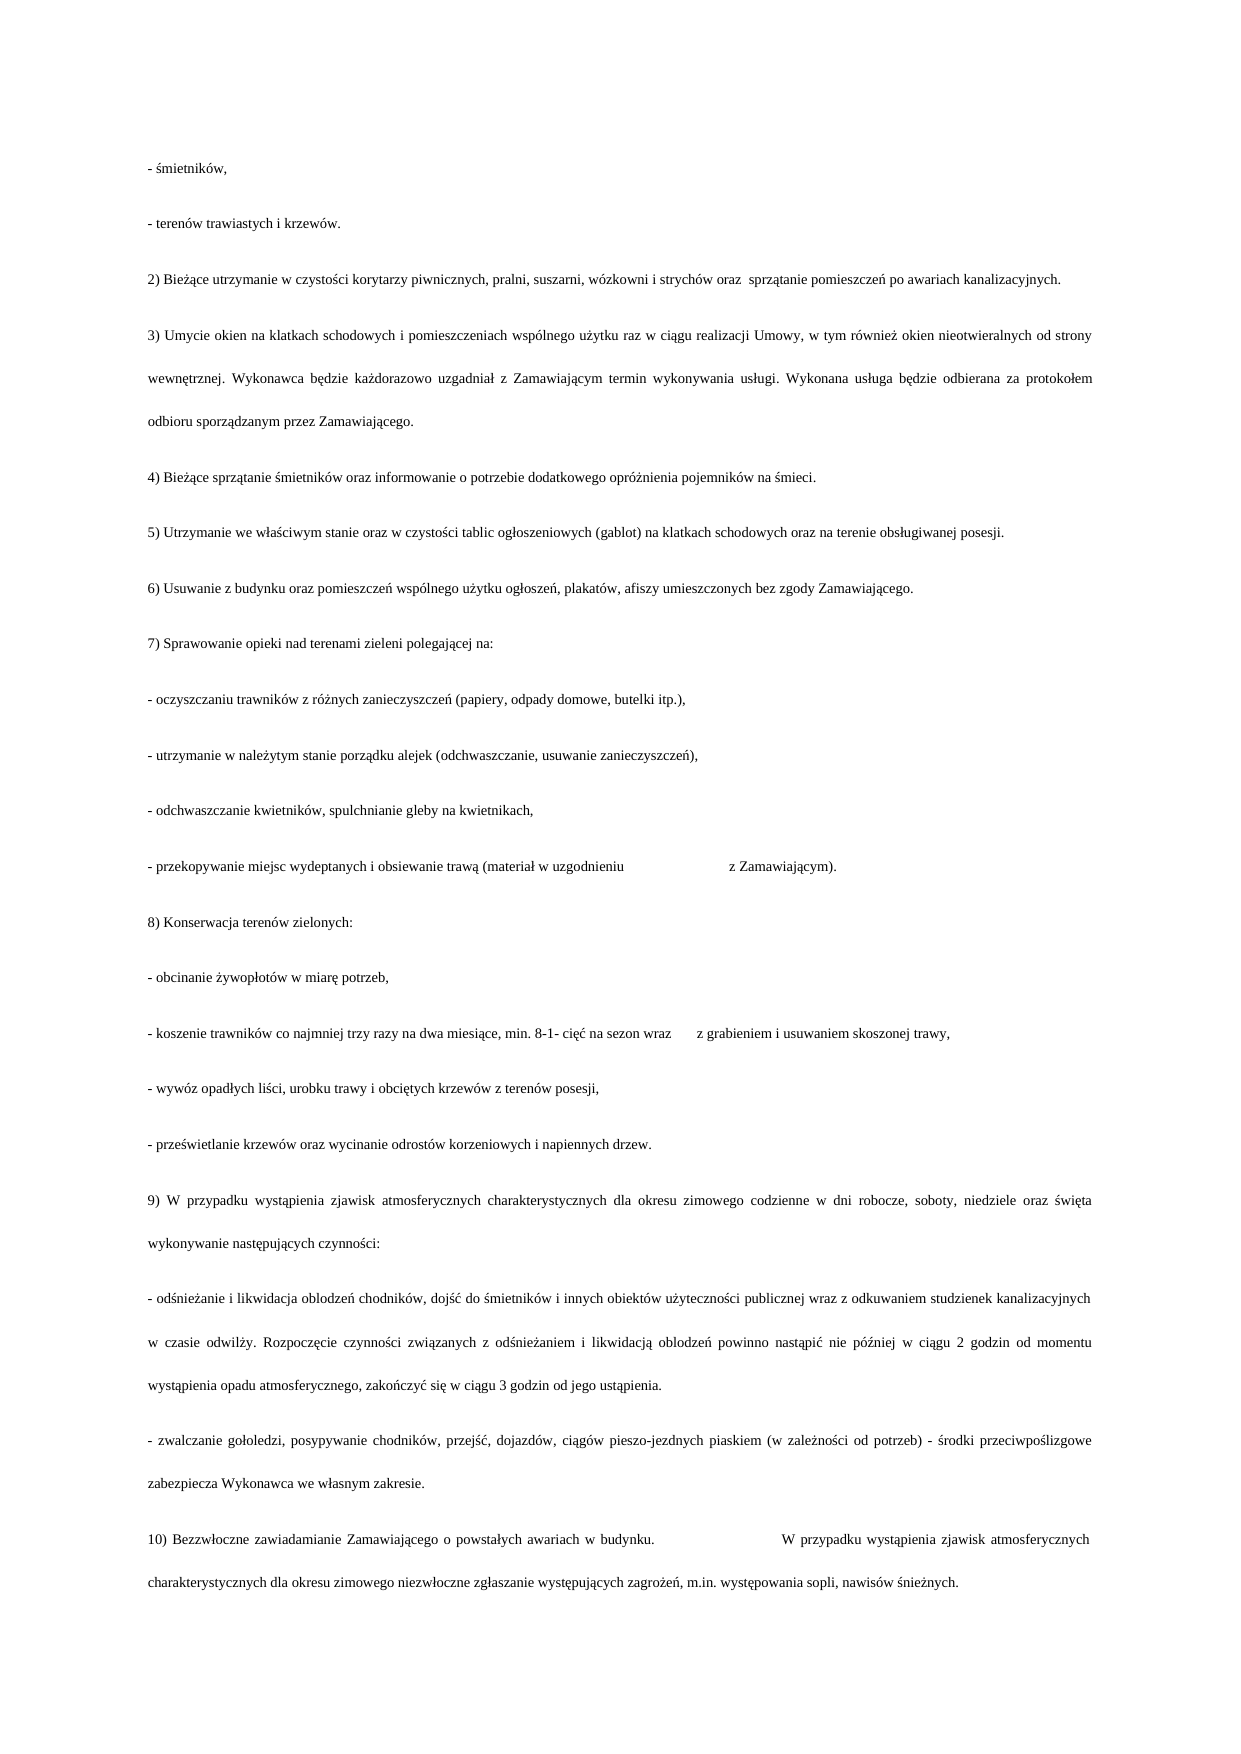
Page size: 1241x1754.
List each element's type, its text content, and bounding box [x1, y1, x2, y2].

text 10) Bezzwłoczne zawiadamianie Zamawiającego o powstałych awariach w budynku. W przypadku wystąpienia zjawisk atmosferycznych charakterystycznych dla okresu zimowego niezwłoczne zgłaszanie występujących zagrożeń, m.in. występowania sopli, nawisów śnieżnych. [147, 1519, 1093, 1591]
text - odchwaszczanie kwietników, spulchnianie gleby na kwietnikach, [147, 790, 1093, 819]
text - wywóz opadłych liści, urobku trawy i obciętych krzewów z terenów posesji, [147, 1068, 1093, 1097]
text 7) Sprawowanie opieki nad terenami zieleni polegającej na: [147, 623, 1093, 652]
text 3) Umycie okien na klatkach schodowych i pomieszczeniach wspólnego użytku raz w ciągu realizacji Umowy, w tym również okien nieotwieralnych od strony wewnętrznej. Wykonawca będzie każdorazowo uzgadniał z Zamawiającym termin wykonywania usługi. Wykonana usługa będzie odbierana za protokołem odbioru sporządzanym przez Zamawiającego. [147, 314, 1093, 429]
text - zwalczanie gołoledzi, posypywanie chodników, przejść, dojazdów, ciągów pieszo-jezdnych piaskiem (w zależności od potrzeb) - środki przeciwpoślizgowe zabezpiecza Wykonawca we własnym zakresie. [147, 1420, 1093, 1492]
text 9) W przypadku wystąpienia zjawisk atmosferycznych charakterystycznych dla okresu zimowego codzienne w dni robocze, soboty, niedziele oraz święta wykonywanie następujących czynności: [147, 1179, 1093, 1251]
text - utrzymanie w należytym stanie porządku alejek (odchwaszczanie, usuwanie zanieczyszczeń), [147, 734, 1093, 763]
text 8) Konserwacja terenów zielonych: [147, 901, 1093, 930]
text - śmietników, [147, 148, 1093, 176]
text 6) Usuwanie z budynku oraz pomieszczeń wspólnego użytku ogłoszeń, plakatów, afiszy umieszczonych bez zgody Zamawiającego. [147, 568, 1093, 596]
text 2) Bieżące utrzymanie w czystości korytarzy piwnicznych, pralni, suszarni, wózkowni i strychów oraz sprzątanie pomieszczeń po awariach kanalizacyjnych. [147, 259, 1093, 288]
text - prześwietlanie krzewów oraz wycinanie odrostów korzeniowych i napiennych drzew. [147, 1124, 1093, 1153]
text - odśnieżanie i likwidacja oblodzeń chodników, dojść do śmietników i innych obiektów użyteczności publicznej wraz z odkuwaniem studzienek kanalizacyjnych w czasie odwilży. Rozpoczęcie czynności związanych z odśnieżaniem i likwidacją oblodzeń powinno nastąpić nie później w ciągu 2 godzin od momentu wystąpienia opadu atmosferycznego, zakończyć się w ciągu 3 godzin od jego ustąpienia. [147, 1278, 1093, 1393]
text - przekopywanie miejsc wydeptanych i obsiewanie trawą (materiał w uzgodnieniu z Zamawiającym). [147, 846, 1093, 874]
text 4) Bieżące sprzątanie śmietników oraz informowanie o potrzebie dodatkowego opróżnienia pojemników na śmieci. [147, 456, 1093, 485]
text - koszenie trawników co najmniej trzy razy na dwa miesiące, min. 8-1- cięć na sezon wraz z grabieniem i usuwaniem skoszonej trawy, [147, 1013, 1093, 1041]
text 5) Utrzymanie we właściwym stanie oraz w czystości tablic ogłoszeniowych (gablot) na klatkach schodowych oraz na terenie obsługiwanej posesji. [147, 512, 1093, 541]
text - terenów trawiastych i krzewów. [147, 203, 1093, 232]
text - obcinanie żywopłotów w miarę potrzeb, [147, 957, 1093, 986]
text - oczyszczaniu trawników z różnych zanieczyszczeń (papiery, odpady domowe, butelki itp.), [147, 679, 1093, 708]
